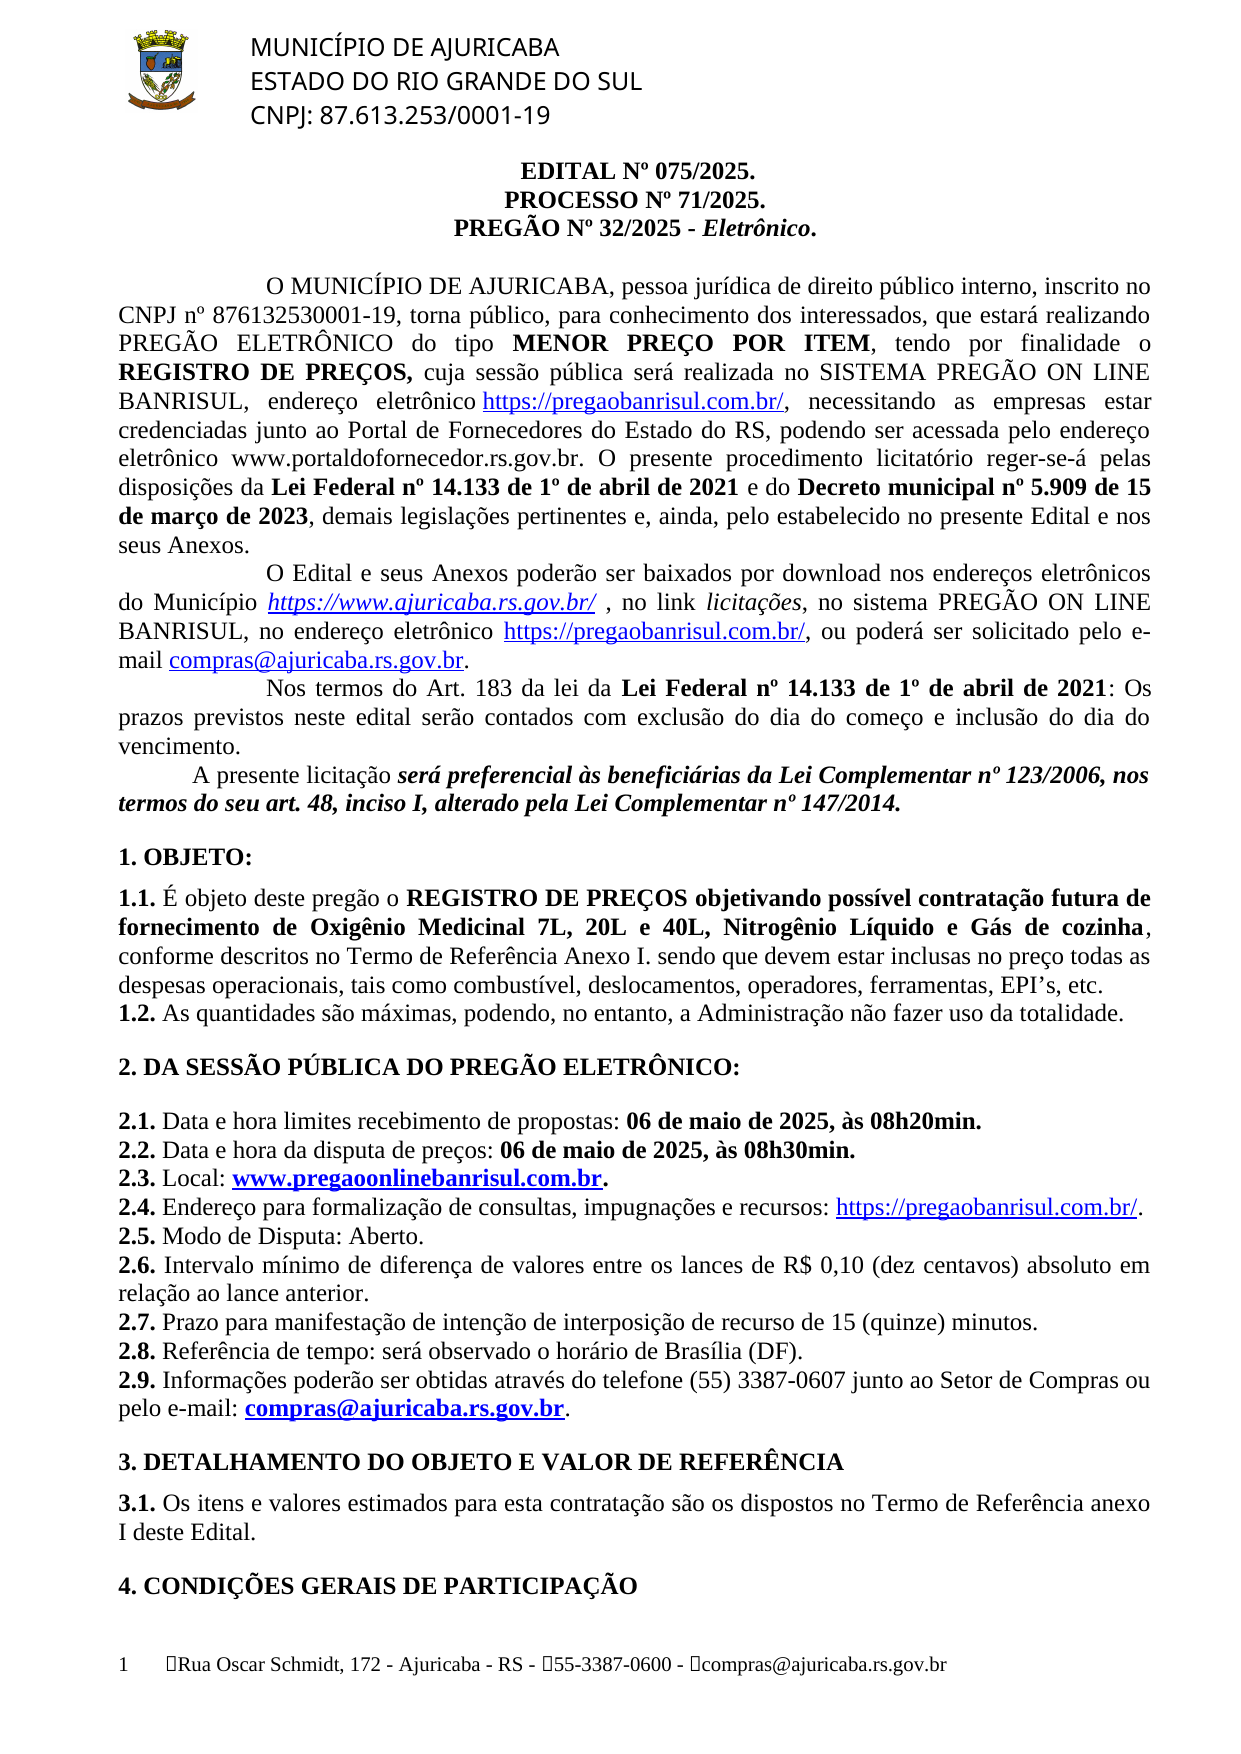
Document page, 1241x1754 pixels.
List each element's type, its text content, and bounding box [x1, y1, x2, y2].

text PROCESSO Nº 71/2025. [118, 185, 1152, 213]
text 2.4. Endereço para formalização de consultas, impugnações e recursos: https://pregaobanrisul.com.br/. [118, 1192, 1152, 1221]
text PREGÃO Nº 32/2025 - Eletrônico. [118, 213, 1152, 242]
text 2.8. Referência de tempo: será observado o horário de Brasília (DF). [118, 1336, 1152, 1365]
text 2.1. Data e hora limites recebimento de propostas: 06 de maio de 2025, às 08h20min. [118, 1106, 1152, 1135]
text 2.6. Intervalo mínimo de diferença de valores entre os lances de R$ 0,10 (dez centavos) absoluto em relação ao lance anterior. [118, 1250, 1152, 1307]
text 2.9. Informações poderão ser obtidas através do telefone (55) 3387-0607 junto ao Setor de Compras ou pelo e-mail: compras@ajuricaba.rs.gov.br. [118, 1365, 1152, 1422]
text 2.3. Local: www.pregaoonlinebanrisul.com.br. [118, 1163, 1152, 1192]
text 2.7. Prazo para manifestação de intenção de interposição de recurso de 15 (quinze) minutos. [118, 1307, 1152, 1336]
text 2.5. Modo de Disputa: Aberto. [118, 1221, 1152, 1250]
text 3. DETALHAMENTO DO OBJETO E VALOR DE REFERÊNCIA [118, 1447, 1152, 1476]
text 2. DA SESSÃO PÚBLICA DO PREGÃO ELETRÔNICO: [118, 1052, 1152, 1081]
text 2.2. Data e hora da disputa de preços: 06 de maio de 2025, às 08h30min. [118, 1135, 1152, 1163]
text EDITAL Nº 075/2025. [118, 156, 1152, 185]
picture [125, 29, 198, 113]
text 1.2. As quantidades são máximas, podendo, no entanto, a Administração não fazer uso da totalidade. [118, 998, 1152, 1027]
text 3.1. Os itens e valores estimados para esta contratação são os dispostos no Termo de Referência anexo I deste Edital. [118, 1488, 1152, 1546]
text 1. OBJETO: [118, 842, 1152, 871]
text O MUNICÍPIO DE AJURICABA, pessoa jurídica de direito público interno, inscrito no CNPJ nº 876132530001-19, torna público, para conhecimento dos interessados, que estará realizando PREGÃO ELETRÔNICO do tipo MENOR PREÇO POR ITEM, tendo por finalidade o REGISTRO DE PREÇOS, cuja sessão pública será realizada no SISTEMA PREGÃO ON LINE BANRISUL, endereço eletrônico https://pregaobanrisul.com.br/, necessitando as empresas estar credenciadas junto ao Portal de Fornecedores do Estado do RS, podendo ser acessada pelo endereço eletrônico www.portaldofornecedor.rs.gov.br. O presente procedimento licitatório reger-se-á pelas disposições da Lei Federal nº 14.133 de 1º de abril de 2021 e do Decreto municipal nº 5.909 de 15 de março de 2023, demais legislações pertinentes e, ainda, pelo estabelecido no presente Edital e nos seus Anexos. [118, 271, 1152, 415]
text O MUNICÍPIO DE AJURICABA, pessoa jurídica de direito público interno, inscrito no CNPJ nº 876132530001-19, torna público, para conhecimento dos interessados, que estará realizando PREGÃO ELETRÔNICO do tipo MENOR PREÇO POR ITEM, tendo por finalidade o REGISTRO DE PREÇOS, cuja sessão pública será realizada no SISTEMA PREGÃO ON LINE BANRISUL, endereço eletrônico https://pregaobanrisul.com.br/, necessitando as empresas estar credenciadas junto ao Portal de Fornecedores do Estado do RS, podendo ser acessada pelo endereço eletrônico www.portaldofornecedor.rs.gov.br. O presente procedimento licitatório reger-se-á pelas disposições da Lei Federal nº 14.133 de 1º de abril de 2021 e do Decreto municipal nº 5.909 de 15 de março de 2023, demais legislações pertinentes e, ainda, pelo estabelecido no presente Edital e nos seus Anexos. [118, 443, 1152, 558]
text Nos termos do Art. 183 da lei da Lei Federal nº 14.133 de 1º de abril de 2021: Os prazos previstos neste edital serão contados com exclusão do dia do começo e inclusão do dia do vencimento. [118, 673, 1152, 760]
text O Edital e seus Anexos poderão ser baixados por download nos endereços eletrônicos do Município https://www.ajuricaba.rs.gov.br/ , no link licitações, no sistema PREGÃO ON LINE BANRISUL, no endereço eletrônico https://pregaobanrisul.com.br/, ou poderá ser solicitado pelo e-mail compras@ajuricaba.rs.gov.br. [118, 558, 1152, 673]
text 4. CONDIÇÕES GERAIS DE PARTICIPAÇÃO [118, 1571, 1152, 1600]
text 1.1. É objeto deste pregão o REGISTRO DE PREÇOS objetivando possível contratação futura de fornecimento de Oxigênio Medicinal 7L, 20L e 40L, Nitrogênio Líquido e Gás de cozinha, conforme descritos no Termo de Referência Anexo I. sendo que devem estar inclusas no preço todas as despesas operacionais, tais como combustível, deslocamentos, operadores, ferramentas, EPI’s, etc. [118, 883, 1152, 998]
text A presente licitação será preferencial às beneficiárias da Lei Complementar nº 123/2006, nos termos do seu art. 48, inciso I, alterado pela Lei Complementar nº 147/2014. [118, 760, 1152, 817]
